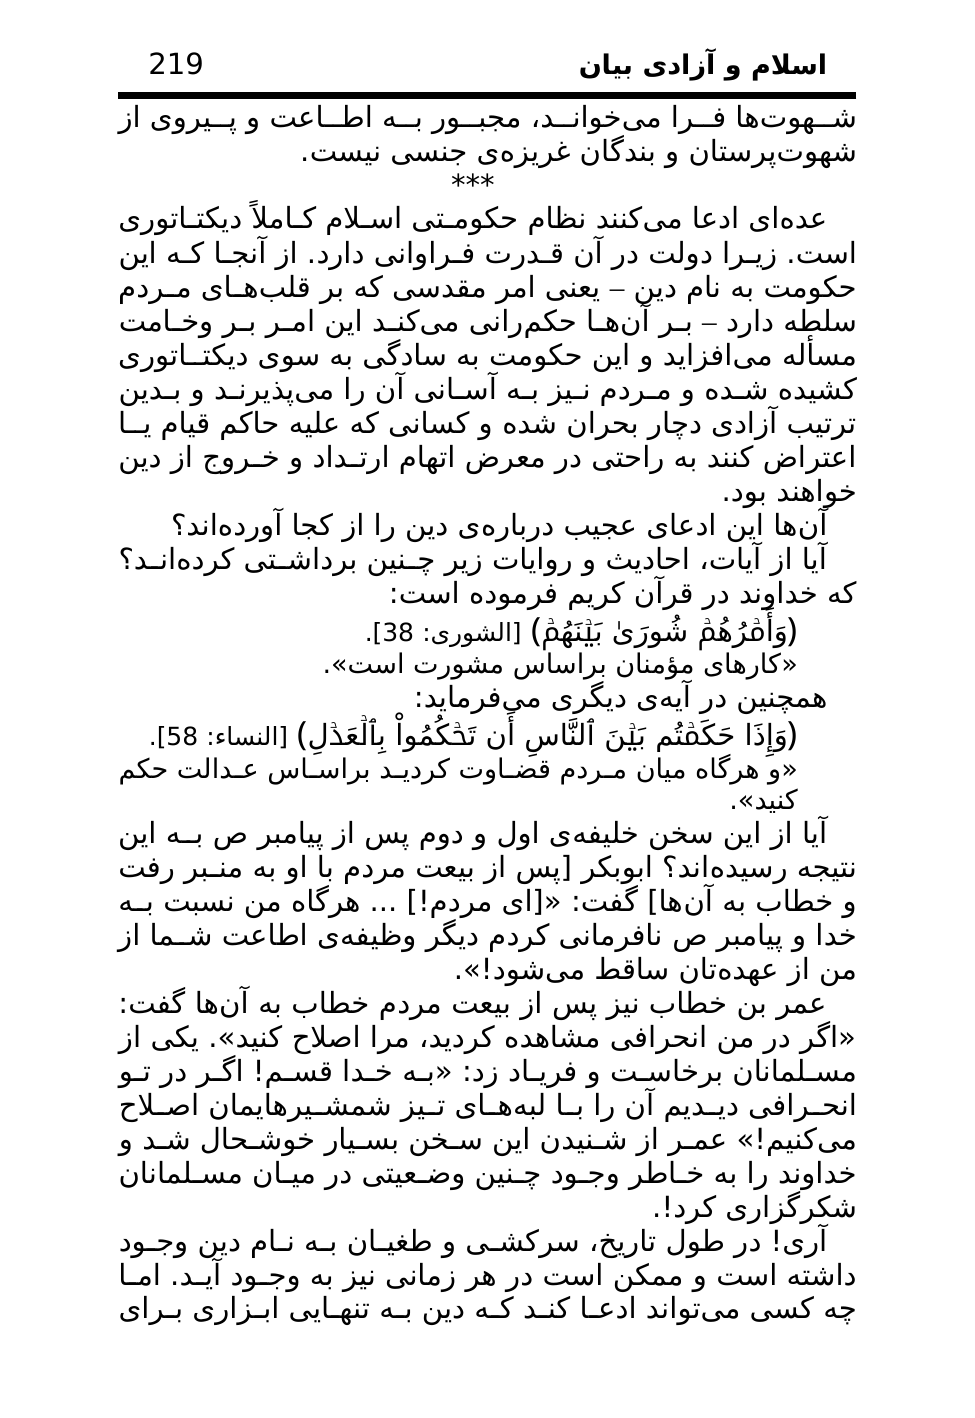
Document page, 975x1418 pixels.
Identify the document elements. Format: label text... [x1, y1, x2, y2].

text آیا از آیات، احادیث و روایات زیر چنین برداشتی کرده‌اند؟ که خداوند در قرآن کریم فرموده است: [118, 542, 857, 610]
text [118, 1224, 857, 1326]
text هم‎چنین در آیه‌ی دیگری می‌فرماید: [118, 680, 857, 714]
text عمر بن خطاب نیز پس از بیعت مردم خطاب به آن‌ها گفت: «اگر در من انحرافی مشاهده کردید، مرا اصلاح کنید». یکی از مسلمانان برخاست و فریاد زد: «به خدا قسم! اگر در تو انحرافی دیدیم آن را با لبه‌های تیز شمشیرهایمان اصلاح می‌کنیم!» عمر از شنیدن این سخن بسیار خوشحال شد و خداوند را به خاطر وجود چنین وضعیتی در میان مسلمانان شکرگزاری کرد!. [118, 986, 857, 1224]
text «کارهای مؤمنان براساس مشورت است». [118, 649, 798, 680]
text ﴿وَإِذَا حَكَمۡتُم بَيۡنَ ٱلنَّاسِ أَن تَحۡكُمُواْ بِٱلۡعَدۡلِ﴾ [النساء: 58]. [118, 714, 798, 753]
text عده‌ای ادعا می‌کنند نظام حکومتی اسلام کاملاً دیکتاتوری است. زیرا دولت در آن قدرت فراوانی دارد. از آن‎جا که این حکومت به نام دین – یعنی امر مقدسی که بر قلب‌های مردم سلطه دارد – بر آن‌ها حکم‌رانی می‌کند این امر بر وخامت مسأله می‌افزاید و این حکومت به سادگی به سوی دیکتاتوری کشیده شده و مردم نیز به آسانی آن را می‌پذیرند و بدین ترتیب آزادی دچار بحران شده و کسانی که علیه حاکم قیام یا اعتراض کنند به راحتی در معرض اتهام ارتداد و خروج از دین خواهند بود. [118, 202, 857, 508]
text آیا از این سخن خلیفه‌ی اول و دوم پس از پیامبر ص به این نتیجه رسیده‌اند؟ ابوبکر [پس از بیعت مردم با او به منبر رفت و خطاب به آن‌ها] گفت: «[ای مردم!] ... هرگاه من نسبت به خدا و پیامبر ص نافرمانی کردم دیگر وظیفه‌ی اطاعت شما از من از عهده‌تان ساقط می‌شود!». [118, 816, 857, 986]
text آن‌ها این ادعای عجیب درباره‌ی دین را از کجا آورده‌اند؟ [118, 508, 857, 542]
text «و هرگاه میان مردم قضاوت کردید براساس عدالت حکم کنید». [118, 753, 798, 816]
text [118, 100, 857, 168]
text ﴿وَأَمۡرُهُمۡ شُورَىٰ بَيۡنَهُمۡ﴾ [الشوری: 38]. [118, 610, 798, 649]
text *** [118, 168, 857, 202]
